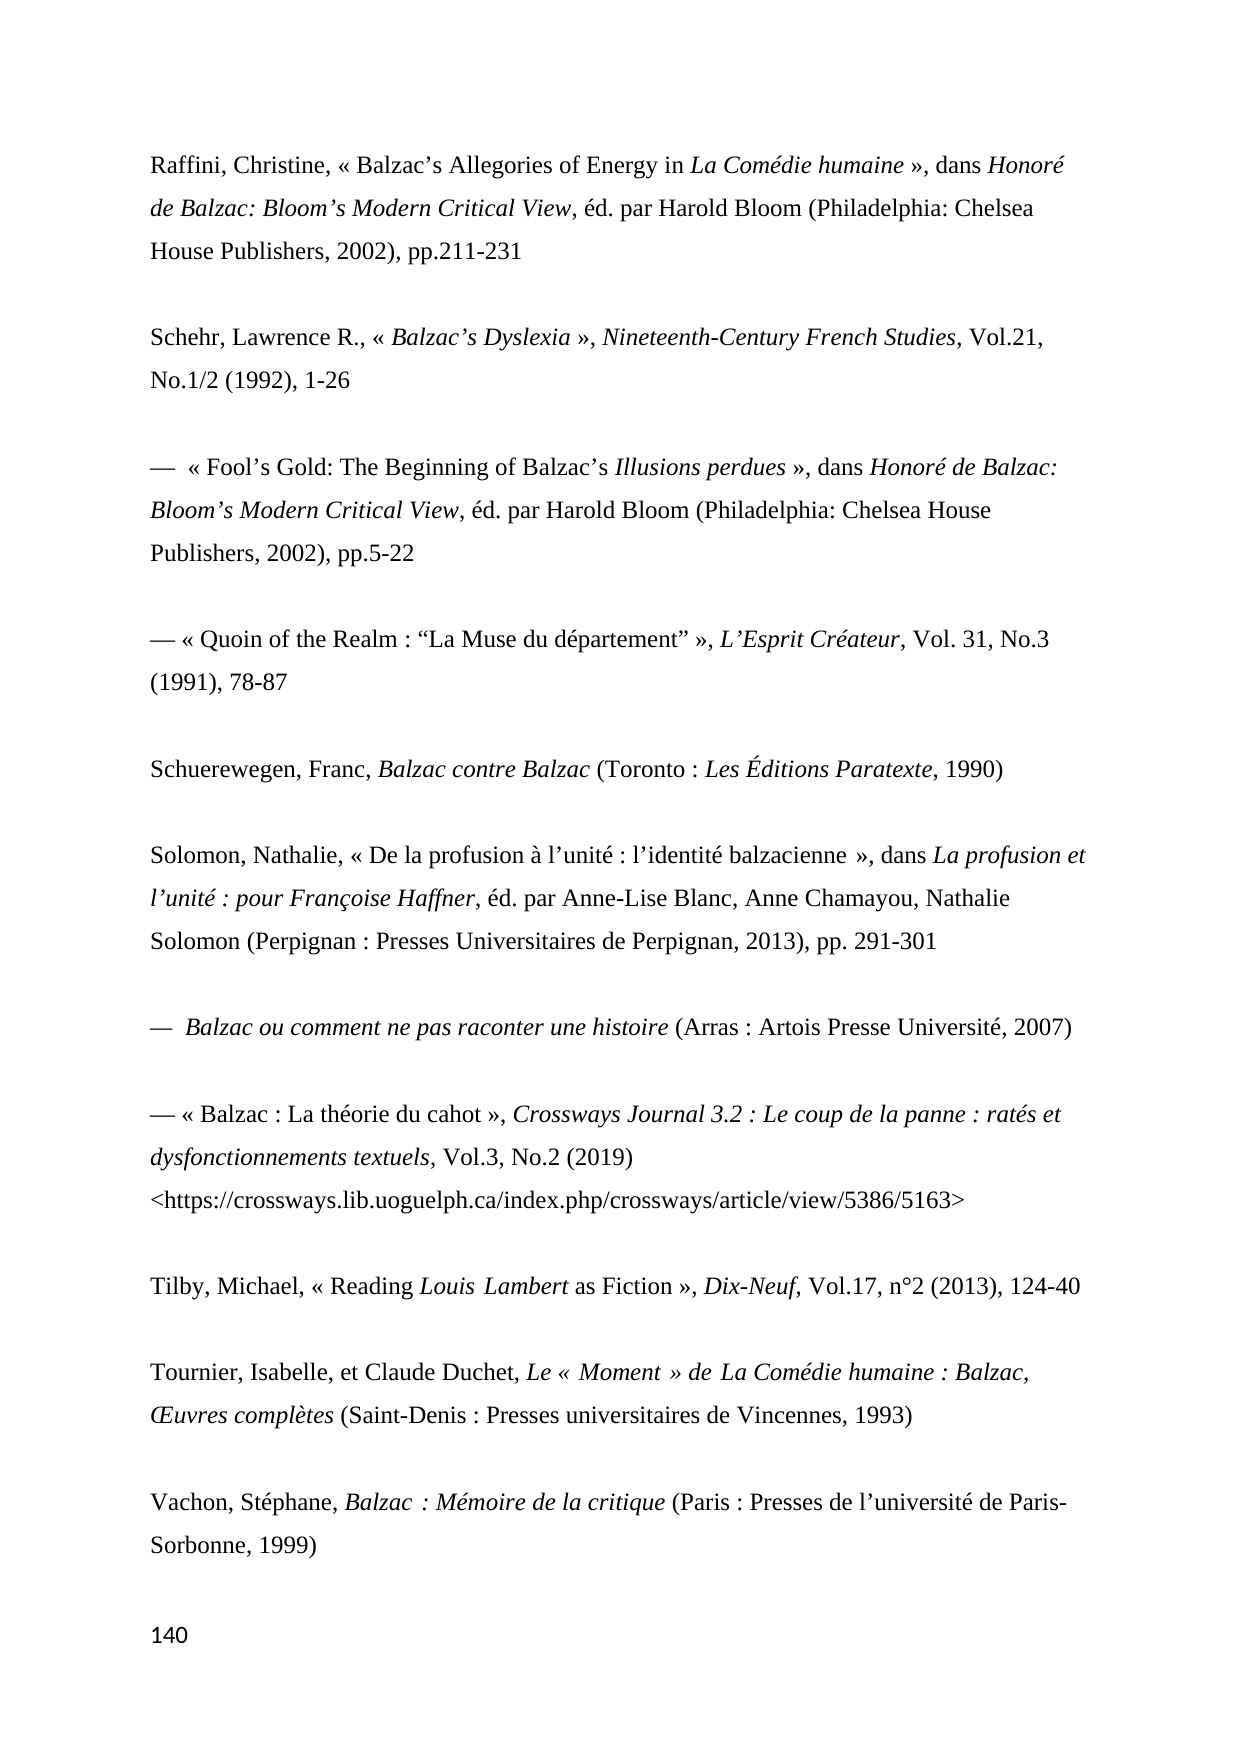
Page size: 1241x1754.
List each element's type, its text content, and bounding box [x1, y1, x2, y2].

text Raffini, Christine, « Balzac’s Allegories of Energy in La Comédie humaine », dans Honoré de Balzac: Bloom’s Modern Critical View, éd. par Harold Bloom (Philadelphia: Chelsea House Publishers, 2002), pp.211-231 [150, 150, 1090, 265]
text — Balzac ou comment ne pas raconter une histoire (Arras : Artois Presse Université, 2007) [150, 1012, 1090, 1041]
text Schuerewegen, Franc, Balzac contre Balzac (Toronto : Les Éditions Paratexte, 1990) [150, 754, 1090, 782]
text Vachon, Stéphane, Balzac : Mémoire de la critique (Paris : Presses de l’université de Paris-Sorbonne, 1999) [150, 1487, 1090, 1559]
text Tournier, Isabelle, et Claude Duchet, Le « Moment » de La Comédie humaine : Balzac, Œuvres complètes (Saint-Denis : Presses universitaires de Vincennes, 1993) [150, 1357, 1090, 1429]
text Schehr, Lawrence R., « Balzac’s Dyslexia », Nineteenth-Century French Studies, Vol.21, No.1/2 (1992), 1-26 [150, 322, 1090, 394]
text — « Fool’s Gold: The Beginning of Balzac’s Illusions perdues », dans Honoré de Balzac: Bloom’s Modern Critical View, éd. par Harold Bloom (Philadelphia: Chelsea House Publishers, 2002), pp.5-22 [150, 452, 1090, 567]
text Solomon, Nathalie, « De la profusion à l’unité : l’identité balzacienne », dans La profusion et l’unité : pour Françoise Haffner, éd. par Anne-Lise Blanc, Anne Chamayou, Nathalie Solomon (Perpignan : Presses Universitaires de Perpignan, 2013), pp. 291-301 [150, 840, 1090, 955]
text — « Balzac : La théorie du cahot », Crossways Journal 3.2 : Le coup de la panne : ratés et dysfonctionnements textuels, Vol.3, No.2 (2019) <https://crossways.lib.uoguelph.ca/index.php/crossways/article/view/5386/5163> [150, 1099, 1090, 1214]
text Tilby, Michael, « Reading Louis Lambert as Fiction », Dix-Neuf, Vol.17, n°2 (2013), 124-40 [150, 1271, 1090, 1300]
text — « Quoin of the Realm : “La Muse du département” », L’Esprit Créateur, Vol. 31, No.3 (1991), 78-87 [150, 624, 1090, 696]
